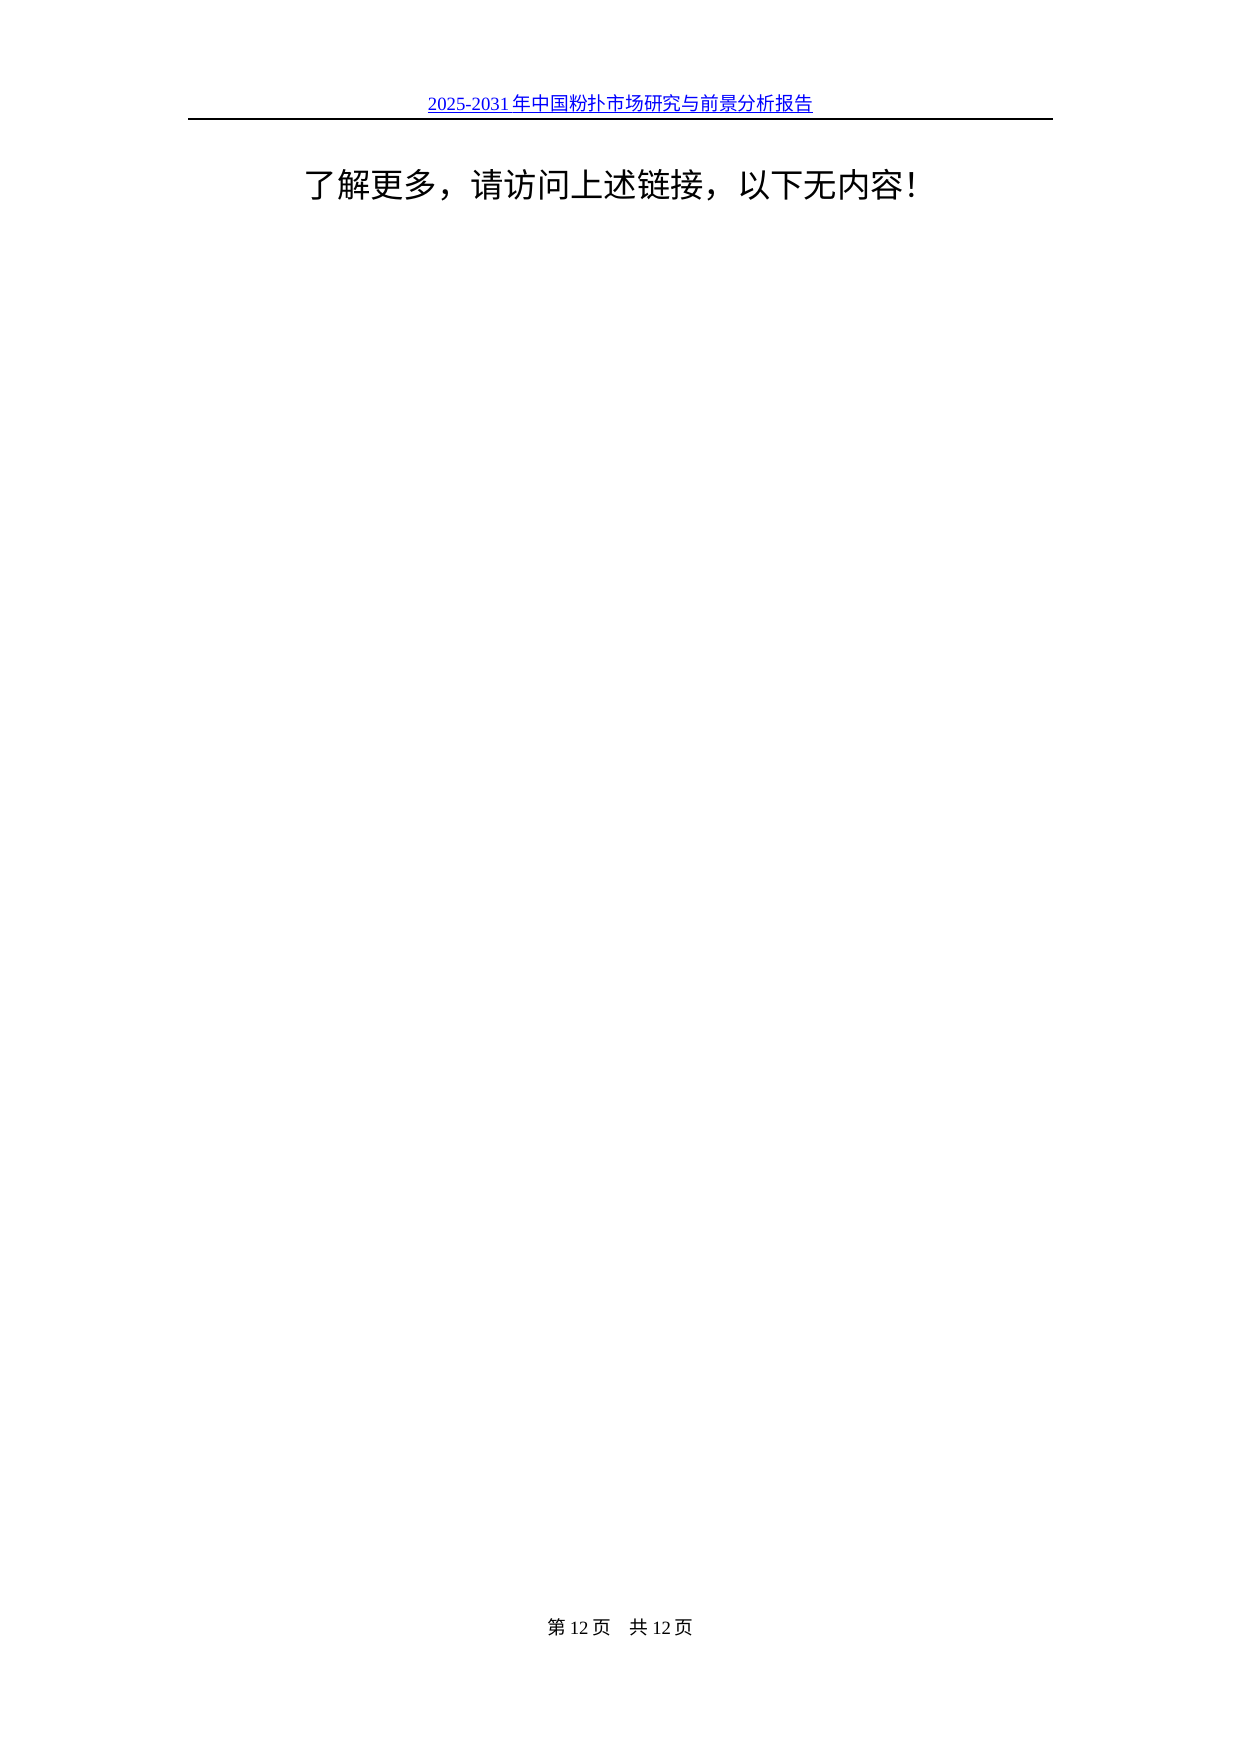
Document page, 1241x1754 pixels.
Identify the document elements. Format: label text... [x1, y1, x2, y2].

title 了解更多，请访问上述链接，以下无内容！ [187, 150, 1053, 215]
